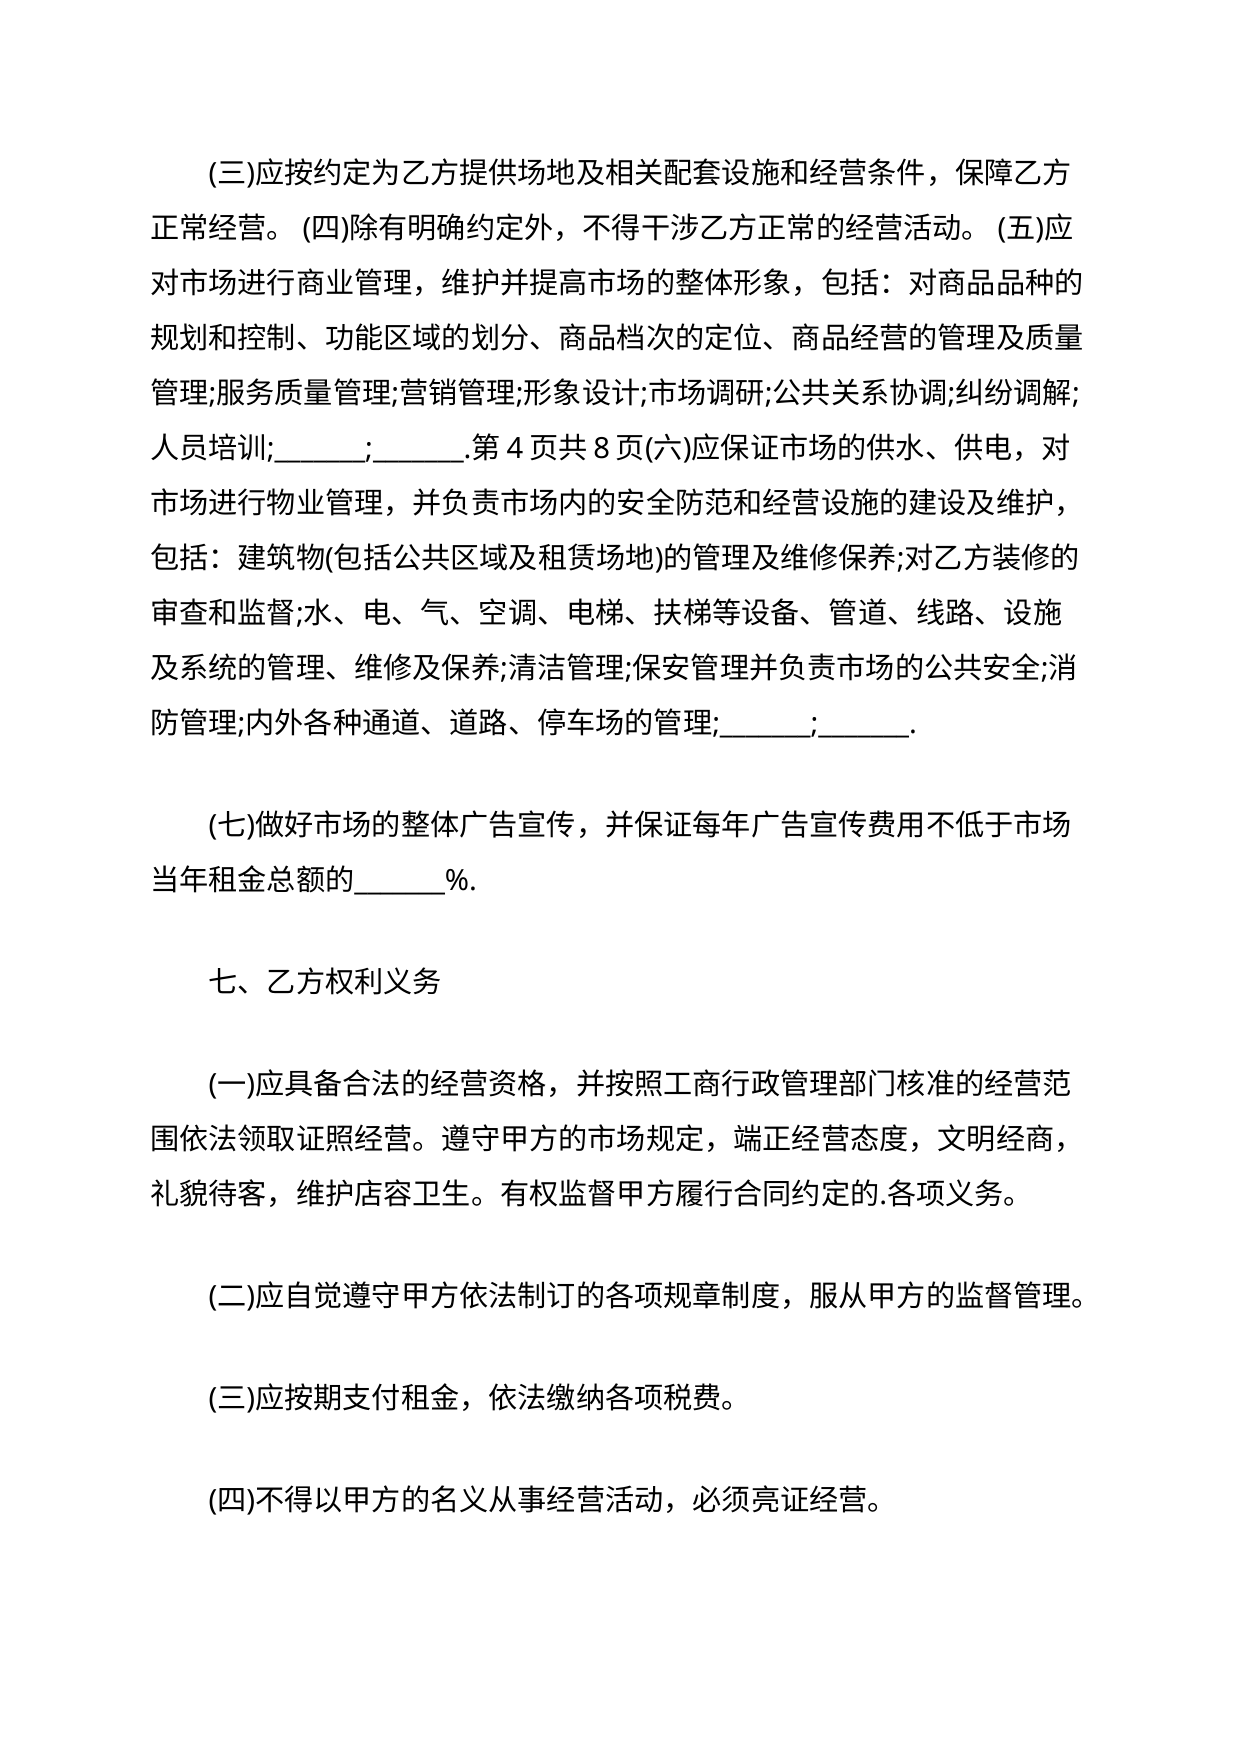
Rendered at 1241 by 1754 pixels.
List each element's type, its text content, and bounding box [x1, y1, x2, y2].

text (三)应按期支付租金，依法缴纳各项税费。 [150, 1374, 1090, 1417]
text (四)不得以甲方的名义从事经营活动，必须亮证经营。 [150, 1476, 1090, 1519]
text 七、乙方权利义务 [150, 959, 1090, 1001]
text (二)应自觉遵守甲方依法制订的各项规章制度，服从甲方的监督管理。 [150, 1272, 1090, 1315]
text (一)应具备合法的经营资格，并按照工商行政管理部门核准的经营范围依法领取证照经营。遵守甲方的市场规定，端正经营态度，文明经商，礼貌待客，维护店容卫生。有权监督甲方履行合同约定的.各项义务。 [150, 1060, 1090, 1213]
text (三)应按约定为乙方提供场地及相关配套设施和经营条件，保障乙方正常经营。 (四)除有明确约定外，不得干涉乙方正常的经营活动。 (五)应对市场进行商业管理，维护并提高市场的整体形象，包括：对商品品种的规划和控制、功能区域的划分、商品档次的定位、商品经营的管理及质量管理;服务质量管理;营销管理;形象设计;市场调研;公共关系协调;纠纷调解;人员培训;_______;_______.第4页共8页(六)应保证市场的供水、供电，对市场进行物业管理，并负责市场内的安全防范和经营设施的建设及维护，包括：建筑物(包括公共区域及租赁场地)的管理及维修保养;对乙方装修的审查和监督;水、电、气、空调、电梯、扶梯等设备、管道、线路、设施及系统的管理、维修及保养;清洁管理;保安管理并负责市场的公共安全;消防管理;内外各种通道、道路、停车场的管理;_______;_______. [150, 150, 1090, 742]
text (七)做好市场的整体广告宣传，并保证每年广告宣传费用不低于市场当年租金总额的_______%. [150, 802, 1090, 899]
